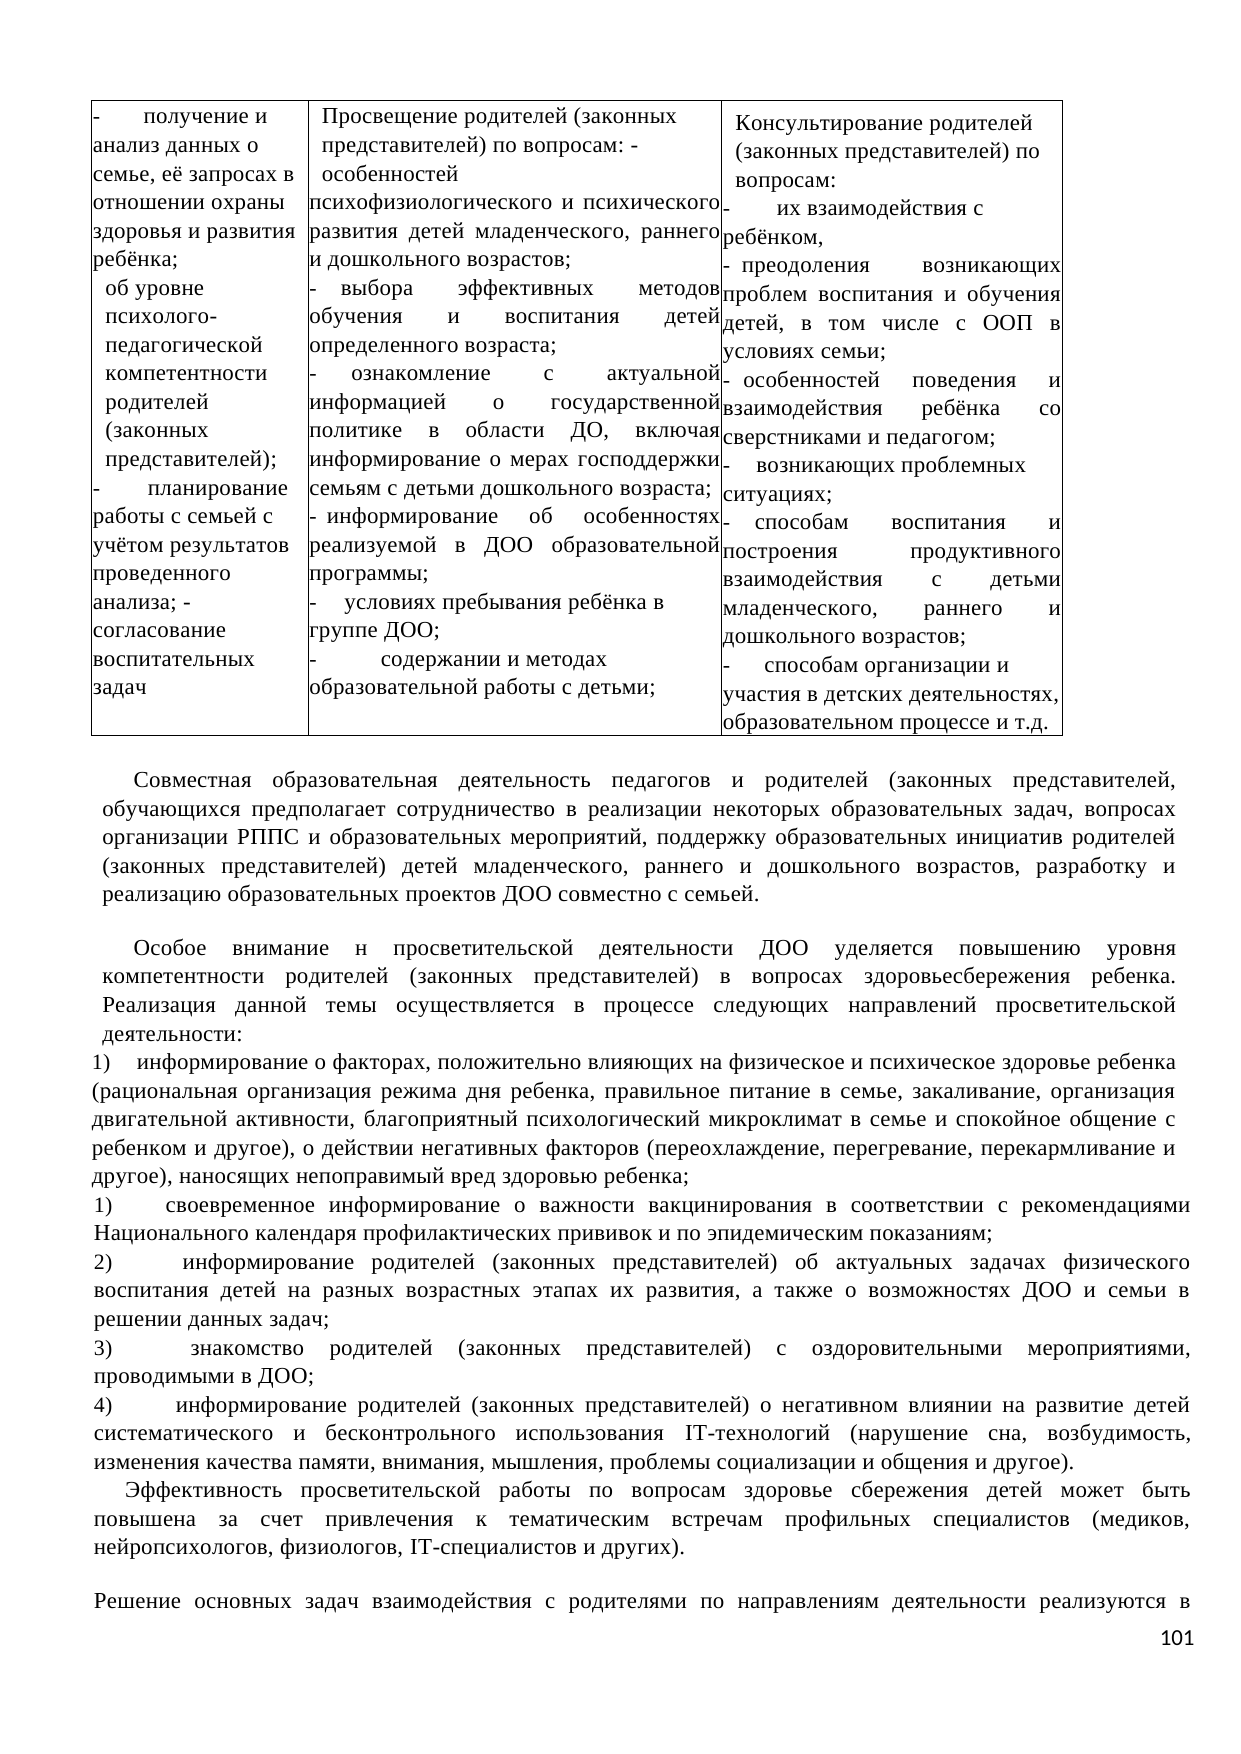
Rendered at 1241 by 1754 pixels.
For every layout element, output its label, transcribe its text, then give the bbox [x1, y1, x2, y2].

table_cell Просвещение родителей (законных представителей) по вопросам: -особенностей психофизиологического и психического развития детей младенческого, раннего и дошкольного возрастов; выбора эффективных методов обучения и воспитания детей определенного возраста; ознакомление с актуальной информацией о государственной политике в области ДО, включая информирование о мерах господдержки семьям с детьми дошкольного возраста; информирование об особенностях реализуемой в ДОО образовательной программы; условиях пребывания ребёнка в группе ДОО; содержании и методах образовательной работы с детьми; [309, 101, 721, 735]
list информирование о факторах, положительно влияющих на физическое и психическое здоровье ребенка (рациональная организация режима дня ребенка, правильное питание в семье, закаливание, организация двигательной активности, благоприятный психологический микроклимат в семье и спокойное общение с ребенком и другое), о действии негативных факторов (переохлаждение, перегревание, перекармливание и другое), наносящих непоправимый вред здоровью ребенка; [92, 1047, 1178, 1189]
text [94, 1586, 1192, 1614]
list информирование родителей (законных представителей) о негативном влиянии на развитие детей систематического и бесконтрольного использования IT-технологий (нарушение сна, возбудимость, изменения качества памяти, внимания, мышления, проблемы социализации и общения и другое). [94, 1389, 1192, 1475]
list информирование родителей (законных представителей) об актуальных задачах физического воспитания детей на разных возрастных этапах их развития, а также о возможностях ДОО и семьи в решении данных задач; [94, 1247, 1192, 1332]
list своевременное информирование о важности вакцинирования в соответствии с рекомендациями Национального календаря профилактических прививок и по эпидемическим показаниям; [94, 1189, 1192, 1247]
table_cell Консультирование родителей (законных представителей) по вопросам: их взаимодействия с ребёнком, преодоления возникающих проблем воспитания и обучения детей, в том числе с ООП в условиях семьи; особенностей поведения и взаимодействия ребёнка со сверстниками и педагогом; возникающих проблемных ситуациях; способам воспитания и построения продуктивного взаимодействия с детьми младенческого, раннего и дошкольного возрастов; способам организации и участия в детских деятельностях, образовательном процессе и т.д. [722, 101, 1062, 735]
list знакомство родителей (законных представителей) с оздоровительными мероприятиями, проводимыми в ДОО; [94, 1332, 1192, 1389]
text Совместная образовательная деятельность педагогов и родителей (законных представителей, обучающихся предполагает сотрудничество в реализации некоторых образовательных задач, вопросах организации РППС и образовательных мероприятий, поддержку образовательных инициатив родителей (законных представителей) детей младенческого, раннего и дошкольного возрастов, разработку и реализацию образовательных проектов ДОО совместно с семьей. [102, 765, 1178, 908]
table_cell получение и анализ данных о семье, её запросах в отношении охраны здоровья и развития ребёнка; об уровне психологопедагогической компетентности родителей (законных представителей); планирование работы с семьей с учётом результатов проведенного анализа; -согласование воспитательных задач [92, 101, 308, 735]
text Эффективность просветительской работы по вопросам здоровье сбережения детей может быть повышена за счет привлечения к тематическим встречам профильных специалистов (медиков, нейропсихологов, физиологов, IT-специалистов и других). [94, 1475, 1192, 1561]
text Особое внимание н просветительской деятельности ДОО уделяется повышению уровня компетентности родителей (законных представителей) в вопросах здоровьесбережения ребенка. Реализация данной темы осуществляется в процессе следующих направлений просветительской деятельности: [102, 933, 1178, 1047]
